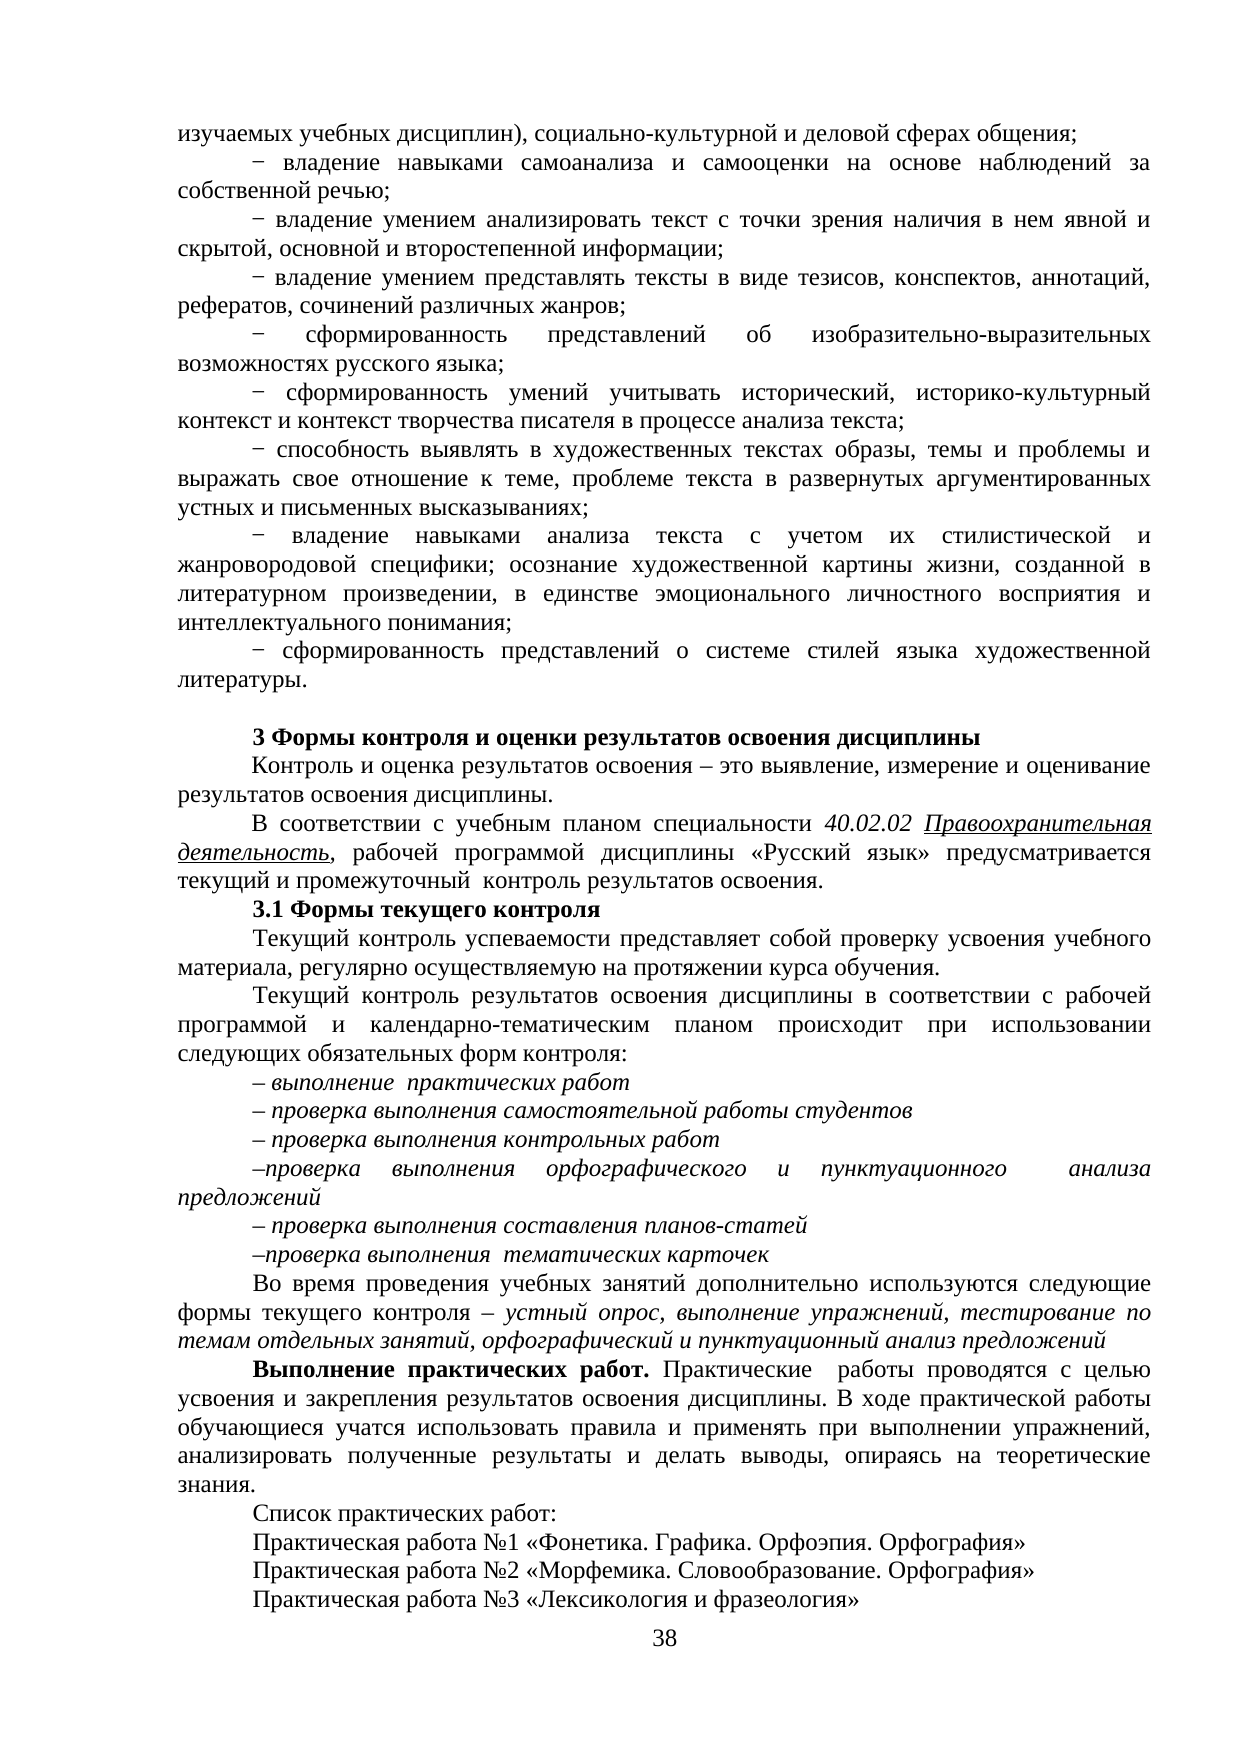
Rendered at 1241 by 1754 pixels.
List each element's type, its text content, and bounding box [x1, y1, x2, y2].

text Практическая работа №3 «Лексикология и фразеология» [252, 1584, 1152, 1613]
text − владение умением анализировать текст с точки зрения наличия в нем явной и скрытой, основной и второстепенной информации; [177, 204, 1152, 262]
text − владение умением представлять тексты в виде тезисов, конспектов, аннотаций, рефератов, сочинений различных жанров; [177, 262, 1152, 319]
text –проверка выполнения орфографического и пунктуационного анализа предложений [177, 1153, 1152, 1211]
text Практическая работа №2 «Морфемика. Словообразование. Орфография» [252, 1556, 1152, 1584]
text − владение навыками анализа текста с учетом их стилистической и жанровородовой специфики; осознание художественной картины жизни, созданной в литературном произведении, в единстве эмоционального личностного восприятия и интеллектуального понимания; [177, 521, 1152, 636]
text − сформированность представлений об изобразительно-выразительных возможностях русского языка; [177, 319, 1152, 377]
text Текущий контроль результатов освоения дисциплины в соответствии с рабочей программой и календарно-тематическим планом происходит при использовании следующих обязательных форм контроля: [177, 981, 1152, 1067]
text Выполнение практических работ. Практические работы проводятся с целью усвоения и закрепления результатов освоения дисциплины. В ходе практической работы обучающиеся учатся использовать правила и применять при выполнении упражнений, анализировать полученные результаты и делать выводы, опираясь на теоретические знания. [177, 1354, 1152, 1498]
text – проверка выполнения контрольных работ [177, 1124, 1152, 1153]
text В соответствии с учебным планом специальности 40.02.02 Правоохранительная деятельность, рабочей программой дисциплины «Русский язык» предусматривается текущий и промежуточный контроль результатов освоения. [177, 808, 1152, 894]
text 3 Формы контроля и оценки результатов освоения дисциплины [177, 722, 1152, 751]
text Список практических работ: [177, 1498, 1152, 1527]
text – проверка выполнения составления планов-статей [177, 1211, 1152, 1239]
text Текущий контроль успеваемости представляет собой проверку усвоения учебного материала, регулярно осуществляемую на протяжении курса обучения. [177, 923, 1152, 981]
text 3.1 Формы текущего контроля [177, 894, 1152, 923]
text Контроль и оценка результатов освоения – это выявление, измерение и оценивание результатов освоения дисциплины. [177, 751, 1152, 808]
text Практическая работа №1 «Фонетика. Графика. Орфоэпия. Орфография» [252, 1527, 1152, 1556]
text – выполнение практических работ [177, 1067, 1152, 1096]
text − владение навыками самоанализа и самооценки на основе наблюдений за собственной речью; [177, 147, 1152, 204]
text − способность выявлять в художественных текстах образы, темы и проблемы и выражать свое отношение к теме, проблеме текста в развернутых аргументированных устных и письменных высказываниях; [177, 434, 1152, 521]
text – проверка выполнения самостоятельной работы студентов [177, 1096, 1152, 1124]
text –проверка выполнения тематических карточек [177, 1239, 1152, 1268]
text − сформированность умений учитывать исторический, историко-культурный контекст и контекст творчества писателя в процессе анализа текста; [177, 377, 1152, 434]
text Во время проведения учебных занятий дополнительно используются следующие формы текущего контроля – устный опрос, выполнение упражнений, тестирование по темам отдельных занятий, орфографический и пунктуационный анализ предложений [177, 1268, 1152, 1354]
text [177, 118, 1152, 147]
text − сформированность представлений о системе стилей языка художественной литературы. [177, 636, 1152, 693]
